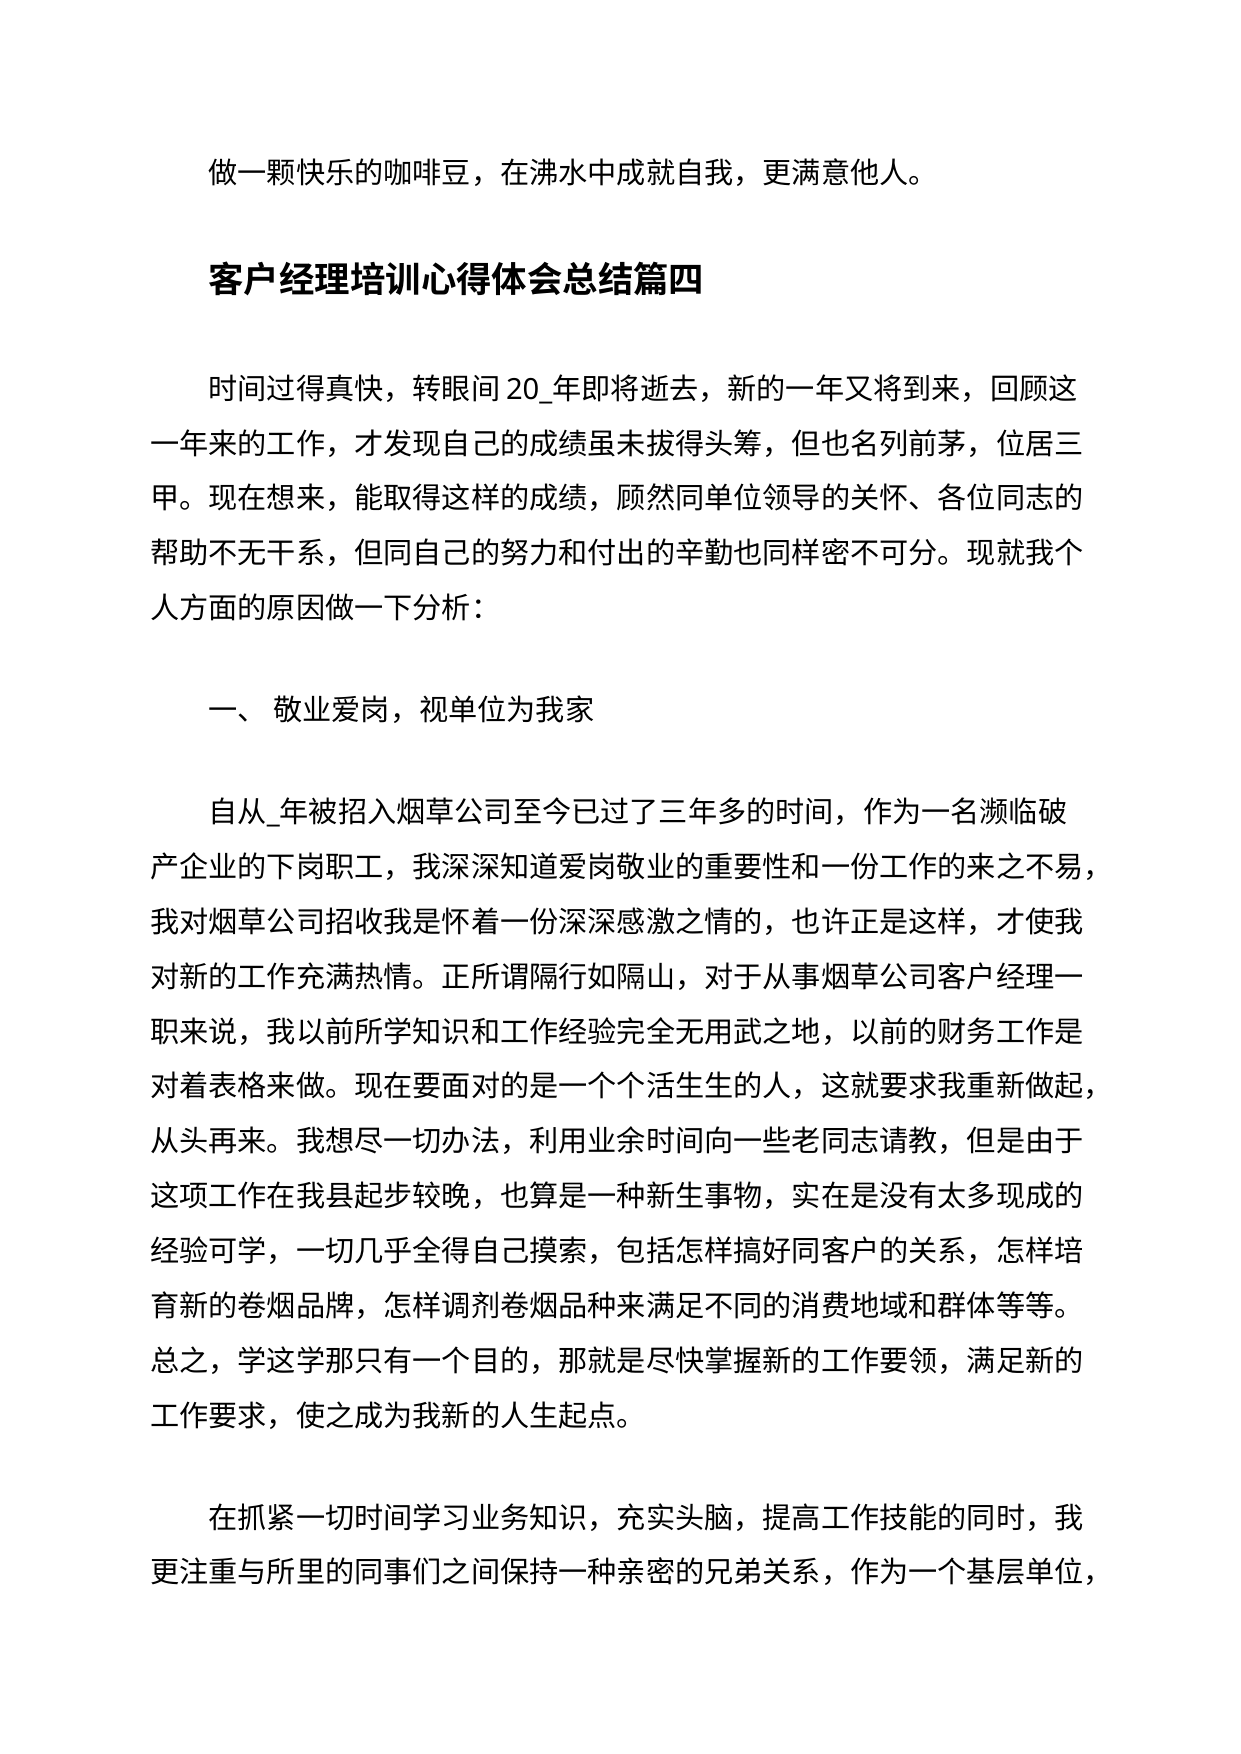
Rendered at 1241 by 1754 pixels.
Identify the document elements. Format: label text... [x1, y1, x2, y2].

text 一、 敬业爱岗，视单位为我家 [150, 687, 1090, 729]
text 时间过得真快，转眼间20_年即将逝去，新的一年又将到来，回顾这一年来的工作，才发现自己的成绩虽未拔得头筹，但也名列前茅，位居三甲。现在想来，能取得这样的成绩，顾然同单位领导的关怀、各位同志的帮助不无干系，但同自己的努力和付出的辛勤也同样密不可分。现就我个人方面的原因做一下分析： [150, 365, 1090, 627]
text 客户经理培训心得体会总结篇四 [150, 252, 1090, 303]
text 做一颗快乐的咖啡豆，在沸水中成就自我，更满意他人。 [150, 150, 1090, 192]
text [150, 1494, 1090, 1591]
text 自从_年被招入烟草公司至今已过了三年多的时间，作为一名濒临破产企业的下岗职工，我深深知道爱岗敬业的重要性和一份工作的来之不易，我对烟草公司招收我是怀着一份深深感激之情的，也许正是这样，才使我对新的工作充满热情。正所谓隔行如隔山，对于从事烟草公司客户经理一职来说，我以前所学知识和工作经验完全无用武之地，以前的财务工作是对着表格来做。现在要面对的是一个个活生生的人，这就要求我重新做起，从头再来。我想尽一切办法，利用业余时间向一些老同志请教，但是由于这项工作在我县起步较晚，也算是一种新生事物，实在是没有太多现成的经验可学，一切几乎全得自己摸索，包括怎样搞好同客户的关系，怎样培育新的卷烟品牌，怎样调剂卷烟品种来满足不同的消费地域和群体等等。总之，学这学那只有一个目的，那就是尽快掌握新的工作要领，满足新的工作要求，使之成为我新的人生起点。 [150, 788, 1090, 1435]
